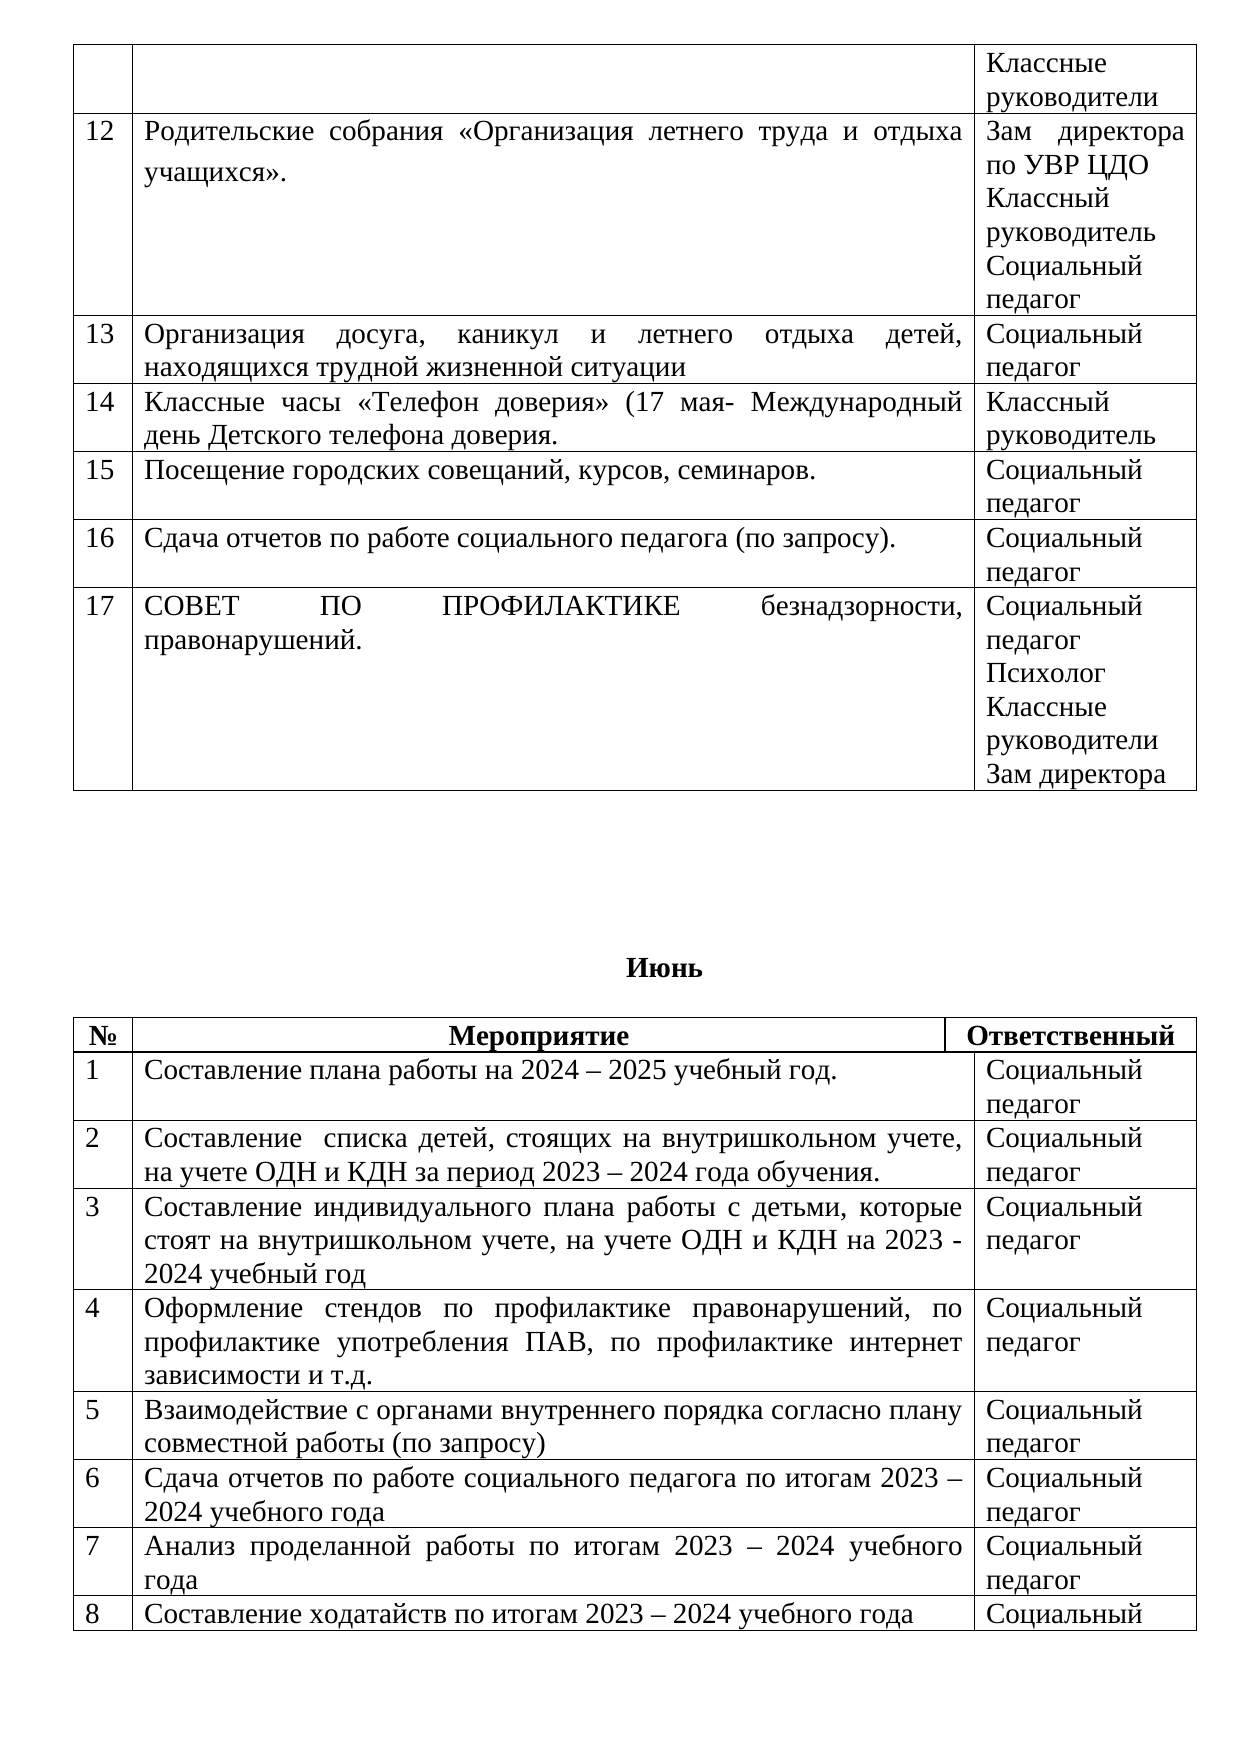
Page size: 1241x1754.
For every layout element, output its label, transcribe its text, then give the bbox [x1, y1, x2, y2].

table_cell Посещение городских совещаний, курсов, семинаров. [133, 452, 974, 519]
table_cell Социальный педагог [975, 316, 1196, 383]
table_cell Социальный педагог [975, 1392, 1196, 1459]
table_cell Классные часы «Телефон доверия» (17 мая- Международный день Детского телефона доверия. [133, 384, 974, 451]
table_cell 15 [74, 452, 132, 519]
table_cell Составление индивидуального плана работы с детьми, которые стоят на внутришкольном учете, на учете ОДН и КДН на 2023 -2024 учебный год [133, 1189, 974, 1289]
table_cell Социальный педагог [975, 1189, 1196, 1289]
table_cell 7 [74, 1528, 132, 1595]
table_cell 3 [74, 1189, 132, 1289]
table_cell 13 [74, 316, 132, 383]
table_cell Социальный педагог [975, 1121, 1196, 1188]
table_cell Составление плана работы на 2024 – 2025 учебный год. [133, 1053, 974, 1119]
table_cell Классный руководитель [975, 384, 1196, 451]
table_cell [975, 45, 1196, 112]
table_cell Зам директора по УВР ЦДО Классный руководитель Социальный педагог [975, 114, 1196, 315]
table_cell Сдача отчетов по работе социального педагога по итогам 2023 – 2024 учебного года [133, 1460, 974, 1527]
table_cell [133, 1596, 974, 1630]
table_cell Сдача отчетов по работе социального педагога (по запросу). [133, 520, 974, 587]
table_cell Анализ проделанной работы по итогам 2023 – 2024 учебного года [133, 1528, 974, 1595]
table_cell Социальный педагог Психолог Классные руководители Зам директора [975, 588, 1196, 789]
table_cell 12 [74, 114, 132, 315]
table_cell Социальный педагог [975, 1528, 1196, 1595]
table_cell Взаимодействие с органами внутреннего порядка согласно плану совместной работы (по запросу) [133, 1392, 974, 1459]
table_cell Социальный педагог [975, 520, 1196, 587]
table_cell СОВЕТ ПО ПРОФИЛАКТИКЕ безнадзорности, правонарушений. [133, 588, 974, 789]
table_cell 6 [74, 1460, 132, 1527]
table_cell Социальный педагог [975, 1596, 1196, 1630]
table_cell Социальный педагог [975, 1290, 1196, 1391]
table_cell Родительские собрания «Организация летнего труда и отдыха учащихся». [133, 114, 974, 315]
table_cell Составление списка детей, стоящих на внутришкольном учете, на учете ОДН и КДН за период 2023 – 2024 года обучения. [133, 1121, 974, 1188]
text Июнь [177, 950, 1152, 983]
table_cell Социальный педагог [975, 452, 1196, 519]
table_cell 4 [74, 1290, 132, 1391]
table_header Ответственный [946, 1018, 1196, 1051]
table_cell 1 [74, 1053, 132, 1119]
table_cell Оформление стендов по профилактике правонарушений, по профилактике употребления ПАВ, по профилактике интернет зависимости и т.д. [133, 1290, 974, 1391]
table_cell 2 [74, 1121, 132, 1188]
table_cell Организация досуга, каникул и летнего отдыха детей, находящихся трудной жизненной ситуации [133, 316, 974, 383]
table_cell 5 [74, 1392, 132, 1459]
table_cell 17 [74, 588, 132, 789]
table_cell Социальный педагог [975, 1460, 1196, 1527]
table_header Мероприятие [133, 1018, 944, 1051]
table_cell 16 [74, 520, 132, 587]
table_header № [74, 1018, 132, 1051]
table_cell Социальный педагог [975, 1053, 1196, 1119]
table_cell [133, 45, 974, 112]
table_cell 14 [74, 384, 132, 451]
table_cell 11 [74, 45, 132, 112]
table_cell 8 [74, 1596, 132, 1630]
